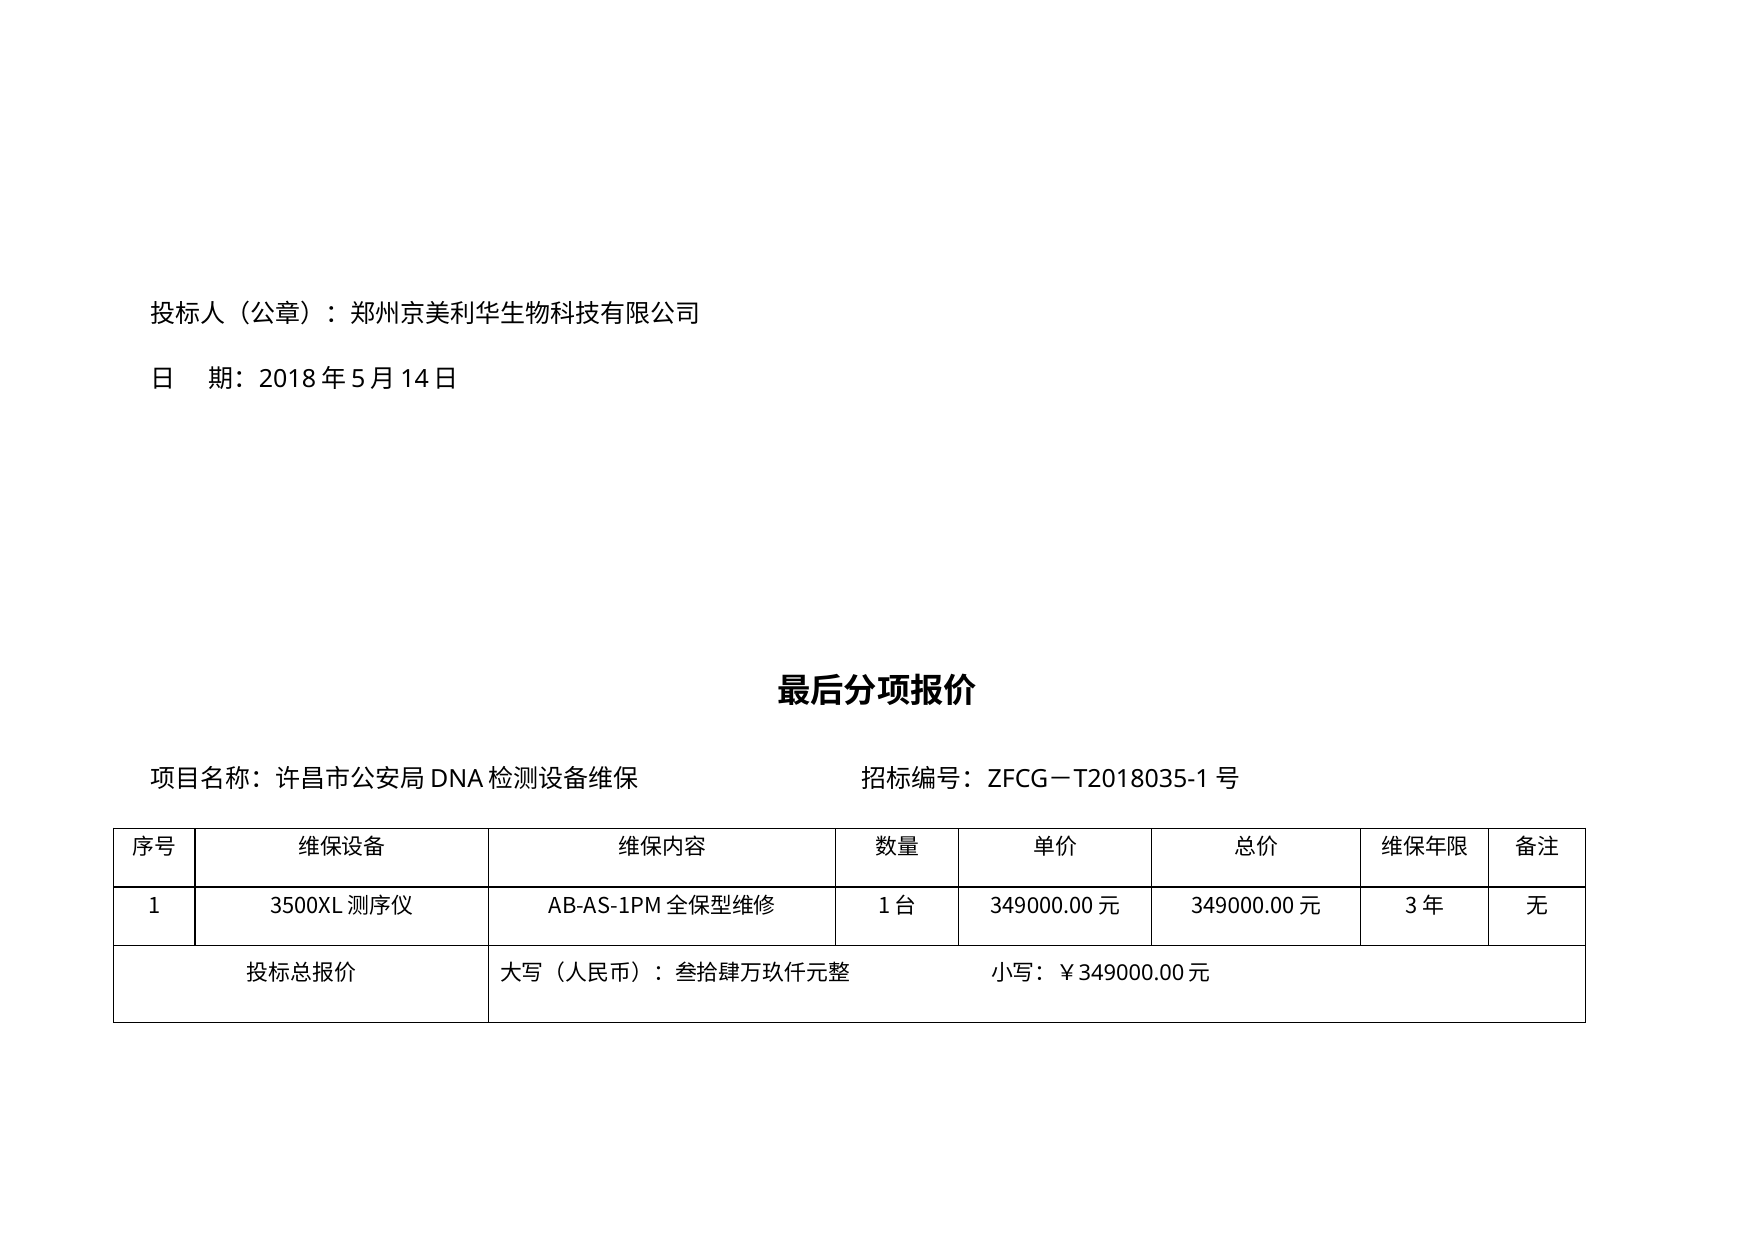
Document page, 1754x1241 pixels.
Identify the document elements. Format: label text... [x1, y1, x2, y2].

table_header 数量 [836, 829, 958, 886]
table_cell 3年 [1361, 888, 1488, 945]
table_header 维保设备 [196, 829, 488, 886]
table_cell AB-AS-1PM全保型维修 [489, 888, 835, 945]
table_cell 349000.00元 [1152, 888, 1360, 945]
table_cell 349000.00元 [959, 888, 1151, 945]
table_cell 1 [114, 888, 194, 945]
table_header 单价 [959, 829, 1151, 886]
table_header 总价 [1152, 829, 1360, 886]
table_cell 无 [1489, 888, 1585, 945]
table_cell 3500XL测序仪 [196, 888, 488, 945]
table_cell 大写（人民币）：叁拾肆万玖仟元整 小写：￥349000.00元 [489, 946, 1585, 1022]
table_header 维保内容 [489, 829, 835, 886]
text 项目名称：许昌市公安局DNA检测设备维保 招标编号：ZFCG－T2018035-1号 [150, 744, 1604, 809]
text 最后分项报价 [150, 656, 1604, 721]
table_header 备注 [1489, 829, 1585, 886]
text 投标人（公章）：郑州京美利华生物科技有限公司 [150, 279, 1604, 344]
table_header 维保年限 [1361, 829, 1488, 886]
table_cell 1台 [836, 888, 958, 945]
table_header 序号 [114, 829, 194, 886]
table_cell 投标总报价 [114, 946, 488, 1022]
text 日 期：2018年5月14日 [150, 344, 1604, 409]
